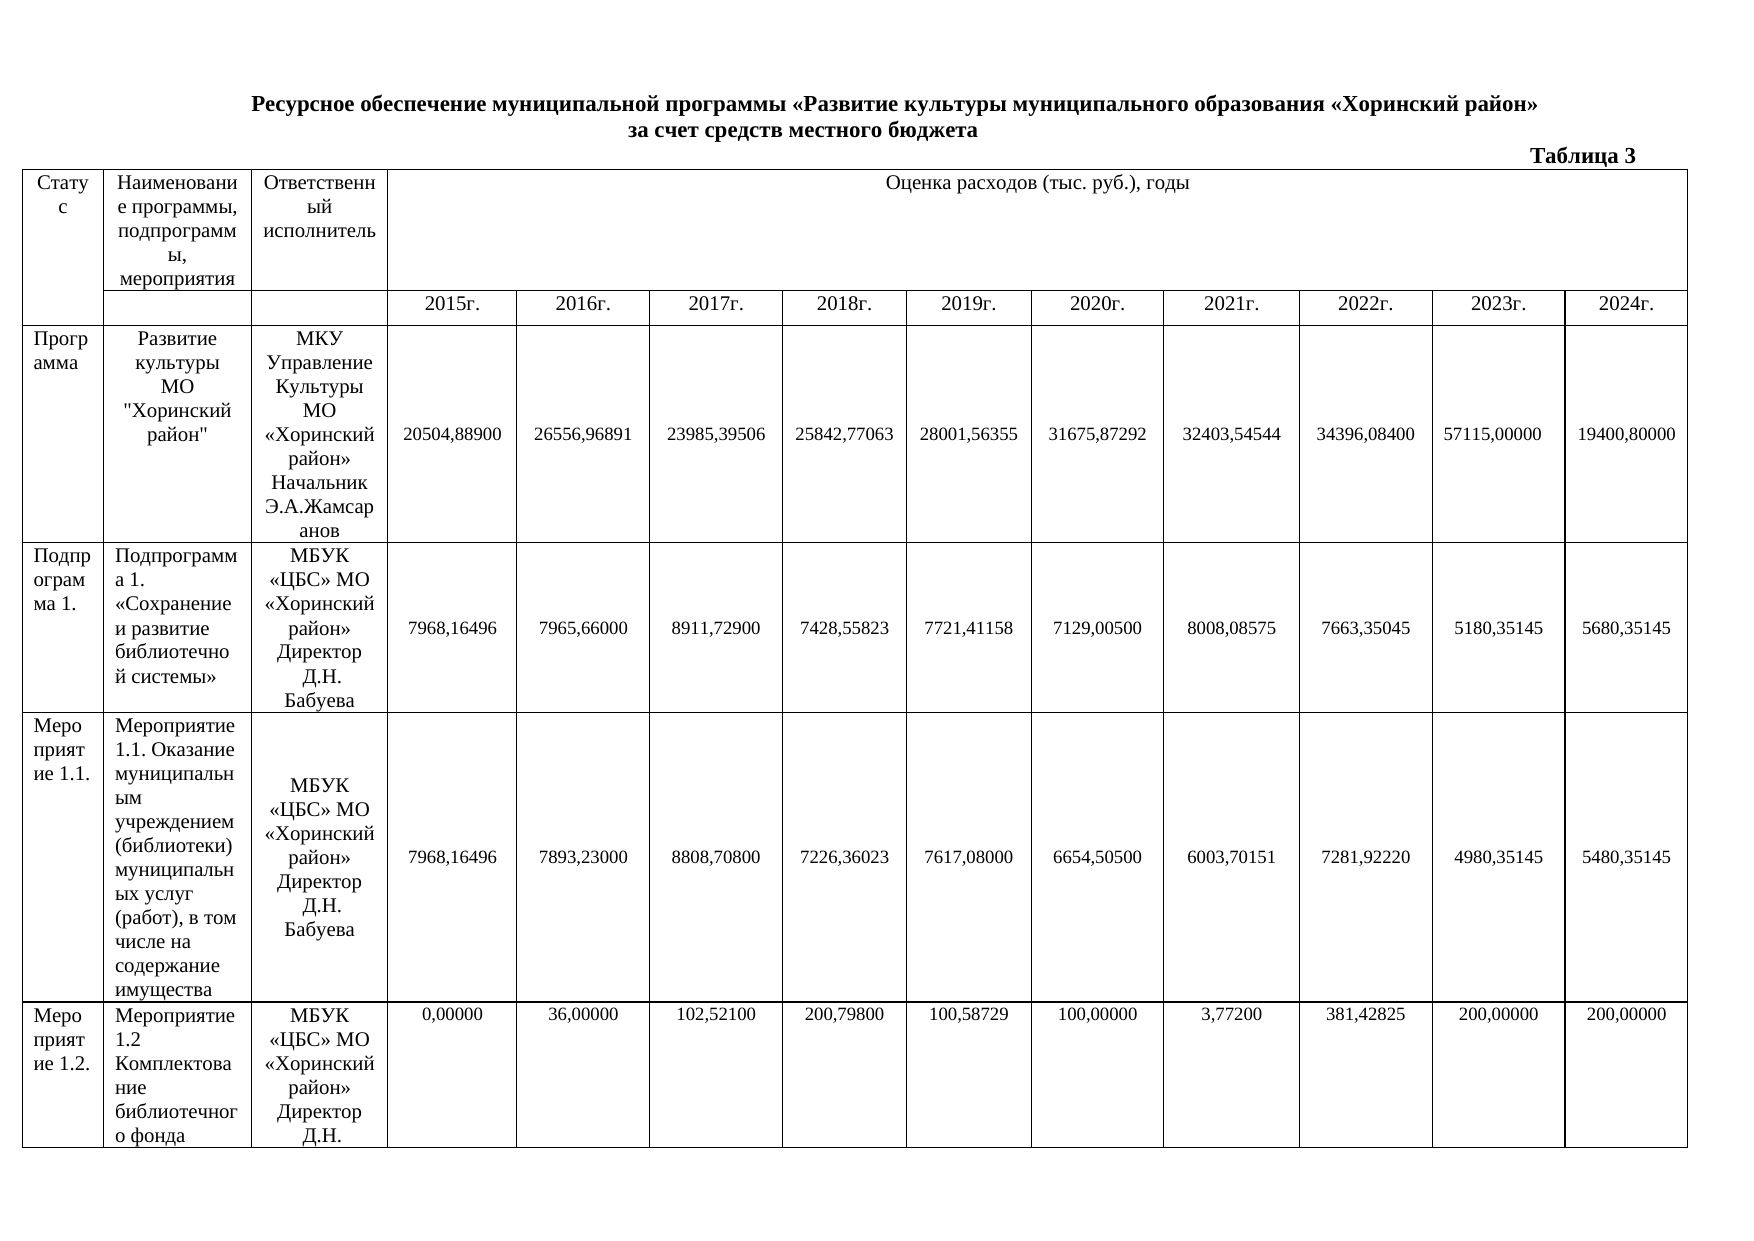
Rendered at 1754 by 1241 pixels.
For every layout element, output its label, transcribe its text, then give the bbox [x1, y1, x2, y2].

table_header Статус [23, 170, 103, 324]
table_cell 2021г. [1164, 291, 1299, 324]
table_header Ответственный исполнитель [252, 170, 387, 290]
table_cell 2018г. [783, 291, 906, 324]
table_cell 200,00000 [1433, 1003, 1564, 1147]
table_cell 2017г. [650, 291, 782, 324]
table_cell 7968,16496 [388, 713, 516, 1001]
table_cell МБУК «ЦБС» МО «Хоринский район» Директор Д.Н. Бабуева [252, 713, 387, 1001]
table_cell 2022г. [1300, 291, 1432, 324]
table_header Наименование программы, подпрограммы, мероприятия [104, 170, 251, 290]
table_cell 7617,08000 [907, 713, 1031, 1001]
table_cell Подпрограмма 1. «Сохранение и развитие библиотечной системы» [104, 543, 251, 712]
table_cell 20504,88900 [388, 326, 516, 542]
table_cell 0,00000 [388, 1003, 516, 1147]
table_cell МБУК «ЦБС» МО «Хоринский район» Директор Д.Н. Бабуева [252, 543, 387, 712]
table_cell 26556,96891 [517, 326, 649, 542]
table_cell 7226,36023 [783, 713, 906, 1001]
table_cell 8911,72900 [650, 543, 782, 712]
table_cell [252, 1003, 387, 1147]
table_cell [104, 1003, 251, 1147]
table_cell 3,77200 [1164, 1003, 1299, 1147]
table_cell 8008,08575 [1164, 543, 1299, 712]
table_cell 200,00000 [1566, 1003, 1687, 1147]
table_cell 2019г. [907, 291, 1031, 324]
table_cell 57115,00000 [1433, 326, 1564, 542]
table_cell 23985,39506 [650, 326, 782, 542]
table_cell 7721,41158 [907, 543, 1031, 712]
text за счет средств местного бюджета [0, 116, 1636, 142]
text Таблица 3 [74, 142, 1636, 169]
table_cell 7893,23000 [517, 713, 649, 1001]
table_cell Мероприятие 1.1. Оказание муниципальным учреждением (библиотеки) муниципальных услуг (работ), в том числе на содержание имущества [104, 713, 251, 1001]
table_cell 102,52100 [650, 1003, 782, 1147]
table_cell 2023г. [1433, 291, 1564, 324]
table_cell 381,42825 [1300, 1003, 1432, 1147]
table_cell Развитие культуры МО "Хоринский район" [104, 326, 251, 542]
text Ресурсное обеспечение муниципальной программы «Развитие культуры муниципального образования «Хоринский район» [74, 90, 1636, 116]
table_cell 100,58729 [907, 1003, 1031, 1147]
table_cell 5180,35145 [1433, 543, 1564, 712]
table_cell 200,79800 [783, 1003, 906, 1147]
table_cell 2016г. [517, 291, 649, 324]
table_cell 7663,35045 [1300, 543, 1432, 712]
table_cell Подпрограмма 1. [23, 543, 103, 712]
table_cell 4980,35145 [1433, 713, 1564, 1001]
table_cell 31675,87292 [1032, 326, 1163, 542]
table_cell 5680,35145 [1566, 543, 1687, 712]
table_cell 2015г. [388, 291, 516, 324]
table_cell 2020г. [1032, 291, 1163, 324]
table_cell Мероприятие 1.1. [23, 713, 103, 1001]
table_cell 100,00000 [1032, 1003, 1163, 1147]
table_cell 5480,35145 [1566, 713, 1687, 1001]
table_cell 8808,70800 [650, 713, 782, 1001]
table_cell [104, 291, 251, 324]
table_cell 2024г. [1566, 291, 1687, 324]
table_cell 7968,16496 [388, 543, 516, 712]
table_cell 7281,92220 [1300, 713, 1432, 1001]
table_header Оценка расходов (тыс. руб.), годы [388, 170, 1687, 290]
table_cell Программа [23, 326, 103, 542]
table_cell 32403,54544 [1164, 326, 1299, 542]
table_cell МКУ Управление Культуры МО «Хоринский район» Начальник Э.А.Жамсаранов [252, 326, 387, 542]
table_cell 36,00000 [517, 1003, 649, 1147]
table_cell 7129,00500 [1032, 543, 1163, 712]
table_cell 34396,08400 [1300, 326, 1432, 542]
table_cell 6654,50500 [1032, 713, 1163, 1001]
table_cell 7428,55823 [783, 543, 906, 712]
table_cell 25842,77063 [783, 326, 906, 542]
table_cell 28001,56355 [907, 326, 1031, 542]
table_cell 7965,66000 [517, 543, 649, 712]
table_cell Мероприятие 1.2. [23, 1003, 103, 1147]
table_cell 6003,70151 [1164, 713, 1299, 1001]
table_cell [252, 291, 387, 324]
table_cell 19400,80000 [1566, 326, 1687, 542]
